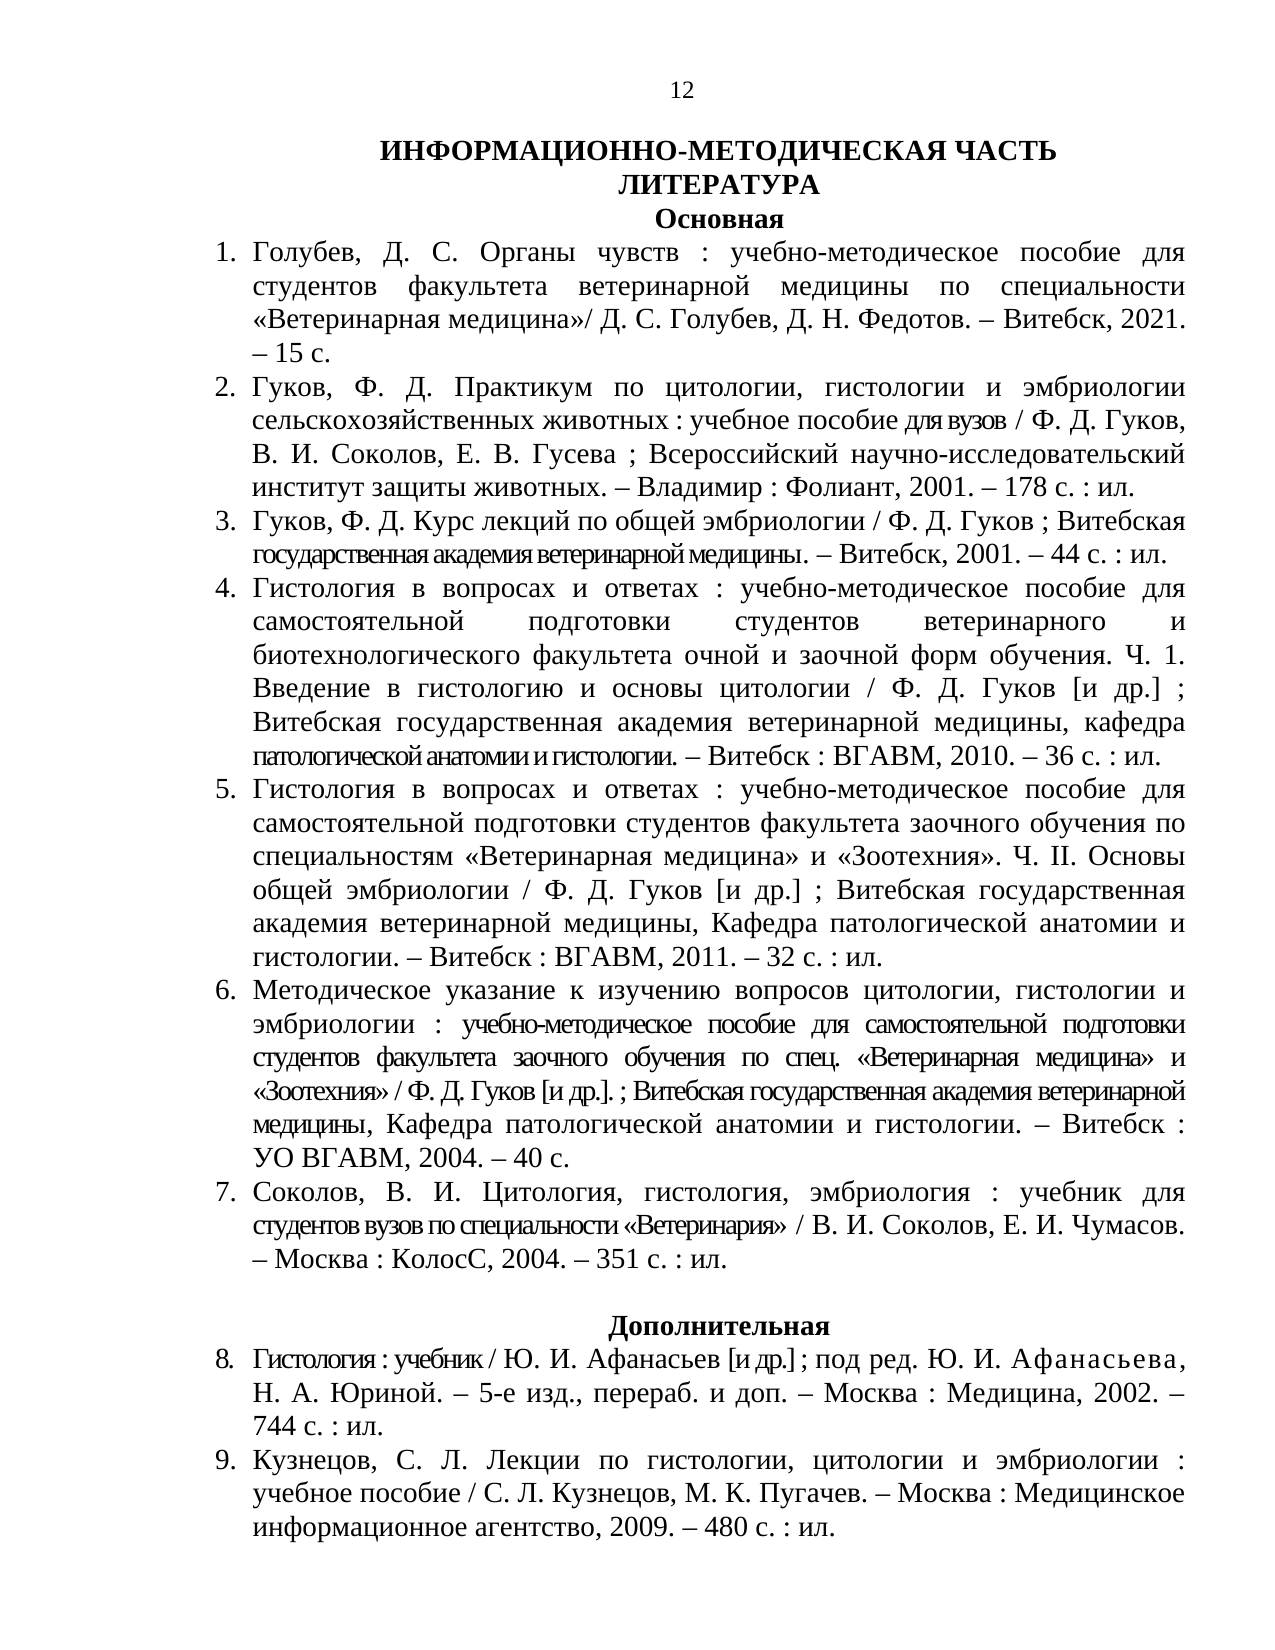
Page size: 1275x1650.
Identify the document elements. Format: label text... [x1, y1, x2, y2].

list Соколов, В. И. Цитология, гистология, эмбриология : учебник для студентов вузов по специальности «Ветеринария» / В. И. Соколов, Е. И. Чумасов. – Москва : КолосС, 2004. – 351 с. : ил. [215, 1174, 1186, 1274]
list Методическое указание к изучению вопросов цитологии, гистологии и эмбриологии : учебно-методическое пособие для самостоятельной подготовки студентов факультета заочного обучения по спец. «Ветеринарная медицина» и «Зоотехния» / Ф. Д. Гуков [и др.]. ; Витебская государственная академия ветеринарной медицины, Кафедра патологической анатомии и гистологии. – Витебск : УО ВГАВМ, 2004. – 40 с. [215, 972, 1186, 1174]
list Гистология в вопросах и ответах : учебно-методическое пособие для самостоятельной подготовки студентов ветеринарного и биотехнологического факультета очной и заочной форм обучения. Ч. 1. Введение в гистологию и основы цитологии / Ф. Д. Гуков [и др.] ; Витебская государственная академия ветеринарной медицины, кафедра патологической анатомии и гистологии. – Витебск : ВГАВМ, 2010. – 36 с. : ил. [215, 570, 1186, 771]
text Дополнительная [252, 1308, 1186, 1341]
list Гистология : учебник / Ю. И. Афанасьев [и др.] ; под ред. Ю. И. Афанасьева, Н. А. Юриной. – 5-е изд., перераб. и доп. – Москва : Медицина, 2002. – 744 с. : ил. [215, 1341, 1186, 1442]
text ИНФОРМАЦИОННО-МЕТОДИЧЕСКАЯ ЧАСТЬ [177, 132, 1186, 167]
text ЛИТЕРАТУРА [252, 167, 1186, 201]
list Гуков, Ф. Д. Практикум по цитологии, гистологии и эмбриологии сельскохозяйственных животных : учебное пособие для вузов / Ф. Д. Гуков, В. И. Соколов, Е. В. Гусева ; Всероссийский научно-исследовательский институт защиты животных. – Владимир : Фолиант, 2001. – 178 с. : ил. [214, 369, 1186, 503]
list Голубев, Д. С. Органы чувств : учебно-методическое пособие для студентов факультета ветеринарной медицины по специальности «Ветеринарная медицина»/ Д. С. Голубев, Д. Н. Федотов. – Витебск, 2021. – 15 с. [215, 234, 1186, 369]
list Гуков, Ф. Д. Курс лекций по общей эмбриологии / Ф. Д. Гуков ; Витебская государственная академия ветеринарной медицины. – Витебск, 2001. – 44 с. : ил. [215, 503, 1186, 570]
text Основная [252, 201, 1186, 234]
list Кузнецов, С. Л. Лекции по гистологии, цитологии и эмбриологии : учебное пособие / С. Л. Кузнецов, М. К. Пугачев. – Москва : Медицинское информационное агентство, 2009. – 480 с. : ил. [215, 1442, 1186, 1543]
list Гистология в вопросах и ответах : учебно-методическое пособие для самостоятельной подготовки студентов факультета заочного обучения по специальностям «Ветеринарная медицина» и «Зоотехния». Ч. II. Основы общей эмбриологии / Ф. Д. Гуков [и др.] ; Витебская государственная академия ветеринарной медицины, Кафедра патологической анатомии и гистологии. – Витебск : ВГАВМ, 2011. – 32 с. : ил. [215, 771, 1186, 972]
